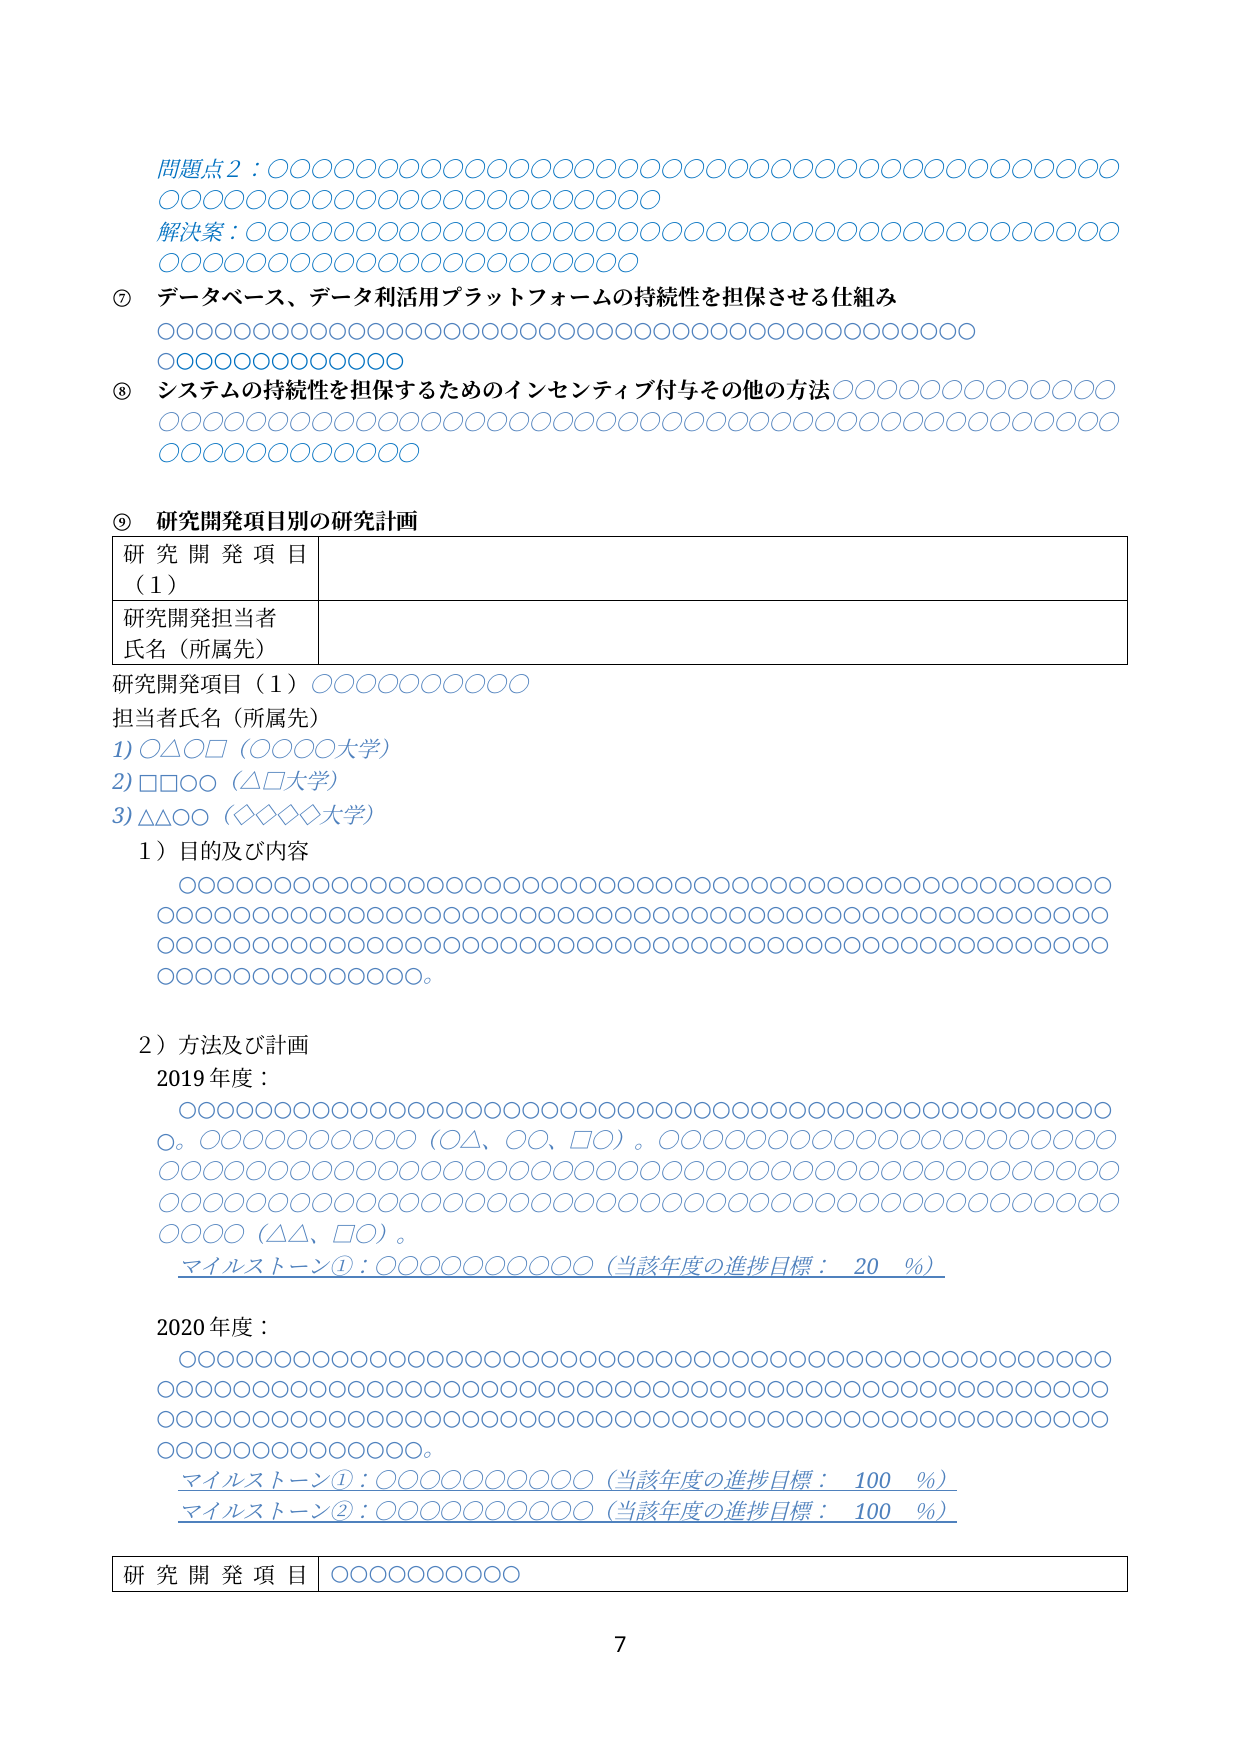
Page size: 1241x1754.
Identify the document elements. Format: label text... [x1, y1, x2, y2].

text 2) □□○○（△□大学） [112, 764, 1128, 796]
text 研究開発項目（１）○○○○○○○○○○ [112, 665, 1117, 701]
table_cell 研究開発担当者 氏名（所属先） [113, 601, 318, 664]
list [156, 215, 1128, 278]
text 担当者氏名（所属先） [112, 701, 1128, 733]
list 研究開発項目別の研究計画 [112, 504, 1128, 536]
text ２）方法及び計画 [112, 1025, 1117, 1062]
text 2020年度： [156, 1310, 1128, 1342]
text 2019年度： [156, 1062, 1128, 1093]
list データベース、データ利活用プラットフォームの持続性を担保させる仕組み [112, 278, 1128, 314]
table_header 研究開発項目（２） [113, 1557, 318, 1591]
text マイルストーン①：○○○○○○○○○○（当該年度の進捗目標： 20 ％） [156, 1249, 1128, 1281]
text マイルストーン①：○○○○○○○○○○（当該年度の進捗目標： 100 ％） [156, 1463, 1128, 1494]
table_header [319, 537, 1127, 600]
table_cell [319, 601, 1127, 664]
list システムの持続性を担保するためのインセンティブ付与その他の方法○○○○○○○○○○○○○○○○○○○○○○○○○○○○○○○○○○○○○○○○○○○○○○○○○○○○○○○○○○○○○○○○○○○○○ [112, 374, 1128, 468]
text 3) △△○○（◇◇◇◇大学） [112, 796, 1117, 832]
text 1) 〇△〇□（○○○○大学） [112, 733, 1128, 764]
list 問題点２：○○○○○○○○○○○○○○○○○○○○○○○○○○○○○○○○○○○○○○○○○○○○○○○○○○○○○○○○○○○○○○ [156, 152, 1128, 215]
table_header ○○○○○○○○○○ [319, 1557, 1127, 1591]
text １）目的及び内容 [112, 832, 1117, 868]
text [156, 1342, 1128, 1463]
text マイルストーン②：○○○○○○○○○○（当該年度の進捗目標： 100 ％） [156, 1494, 1128, 1526]
text ○○○○○○○○○○○○○○○○○○○○○○○○○○○○○○○○○○○○○○○○○○○○○○○○○○。○○○○○○○○○○（〇△、○○、□○）。○○○○○○○○○○○○○○○○○○○○○○○○○○○○○○○○○○○○○○○○○○○○○○○○○○○○○○○○○○○○○○○○○○○○○○○○○○○○○○○○○○○○○○○○○○○○○○○○○○○○○○○○○○○○○○○○○（△△、□○）。 [156, 1093, 1128, 1249]
text ○○○○○○○○○○○○○○○○○○○○○○○○○○○○○○○○○○○○○○○○○○○○○○○○○○○○○○○○ [156, 314, 1128, 374]
table_header 研究開発項目（１） [113, 537, 318, 600]
